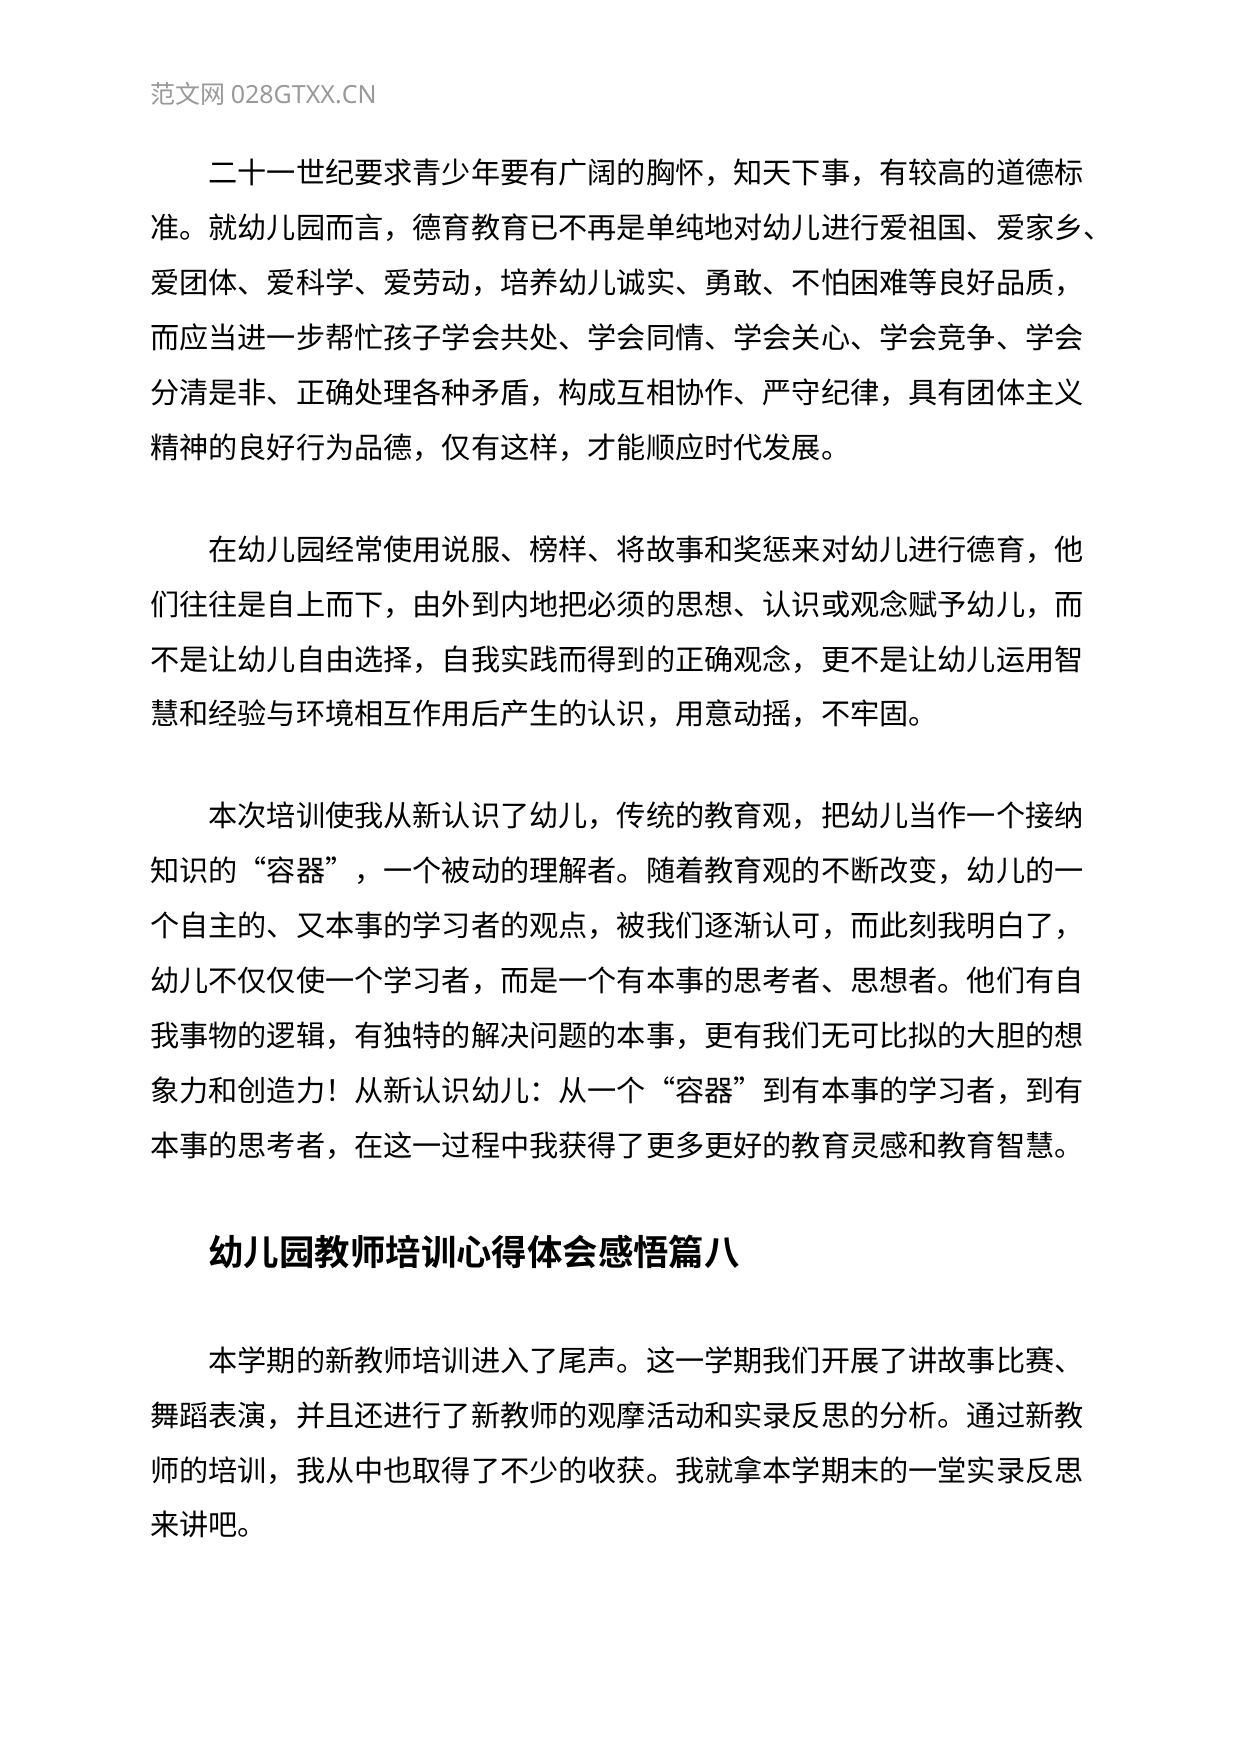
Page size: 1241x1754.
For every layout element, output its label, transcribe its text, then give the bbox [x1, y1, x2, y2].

text 本次培训使我从新认识了幼儿，传统的教育观，把幼儿当作一个接纳知识的“容器”，一个被动的理解者。随着教育观的不断改变，幼儿的一个自主的、又本事的学习者的观点，被我们逐渐认可，而此刻我明白了，幼儿不仅仅使一个学习者，而是一个有本事的思考者、思想者。他们有自我事物的逻辑，有独特的解决问题的本事，更有我们无可比拟的大胆的想象力和创造力！从新认识幼儿：从一个“容器”到有本事的学习者，到有本事的思考者，在这一过程中我获得了更多更好的教育灵感和教育智慧。 [150, 793, 1090, 1164]
text 在幼儿园经常使用说服、榜样、将故事和奖惩来对幼儿进行德育，他们往往是自上而下，由外到内地把必须的思想、认识或观念赋予幼儿，而不是让幼儿自由选择，自我实践而得到的正确观念，更不是让幼儿运用智慧和经验与环境相互作用后产生的认识，用意动摇，不牢固。 [150, 526, 1090, 733]
text 幼儿园教师培训心得体会感悟篇八 [150, 1224, 1090, 1275]
text 本学期的新教师培训进入了尾声。这一学期我们开展了讲故事比赛、舞蹈表演，并且还进行了新教师的观摩活动和实录反思的分析。通过新教师的培训，我从中也取得了不少的收获。我就拿本学期末的一堂实录反思来讲吧。 [150, 1337, 1090, 1544]
text 二十一世纪要求青少年要有广阔的胸怀，知天下事，有较高的道德标准。就幼儿园而言，德育教育已不再是单纯地对幼儿进行爱祖国、爱家乡、爱团体、爱科学、爱劳动，培养幼儿诚实、勇敢、不怕困难等良好品质，而应当进一步帮忙孩子学会共处、学会同情、学会关心、学会竞争、学会分清是非、正确处理各种矛盾，构成互相协作、严守纪律，具有团体主义精神的良好行为品德，仅有这样，才能顺应时代发展。 [150, 150, 1090, 467]
